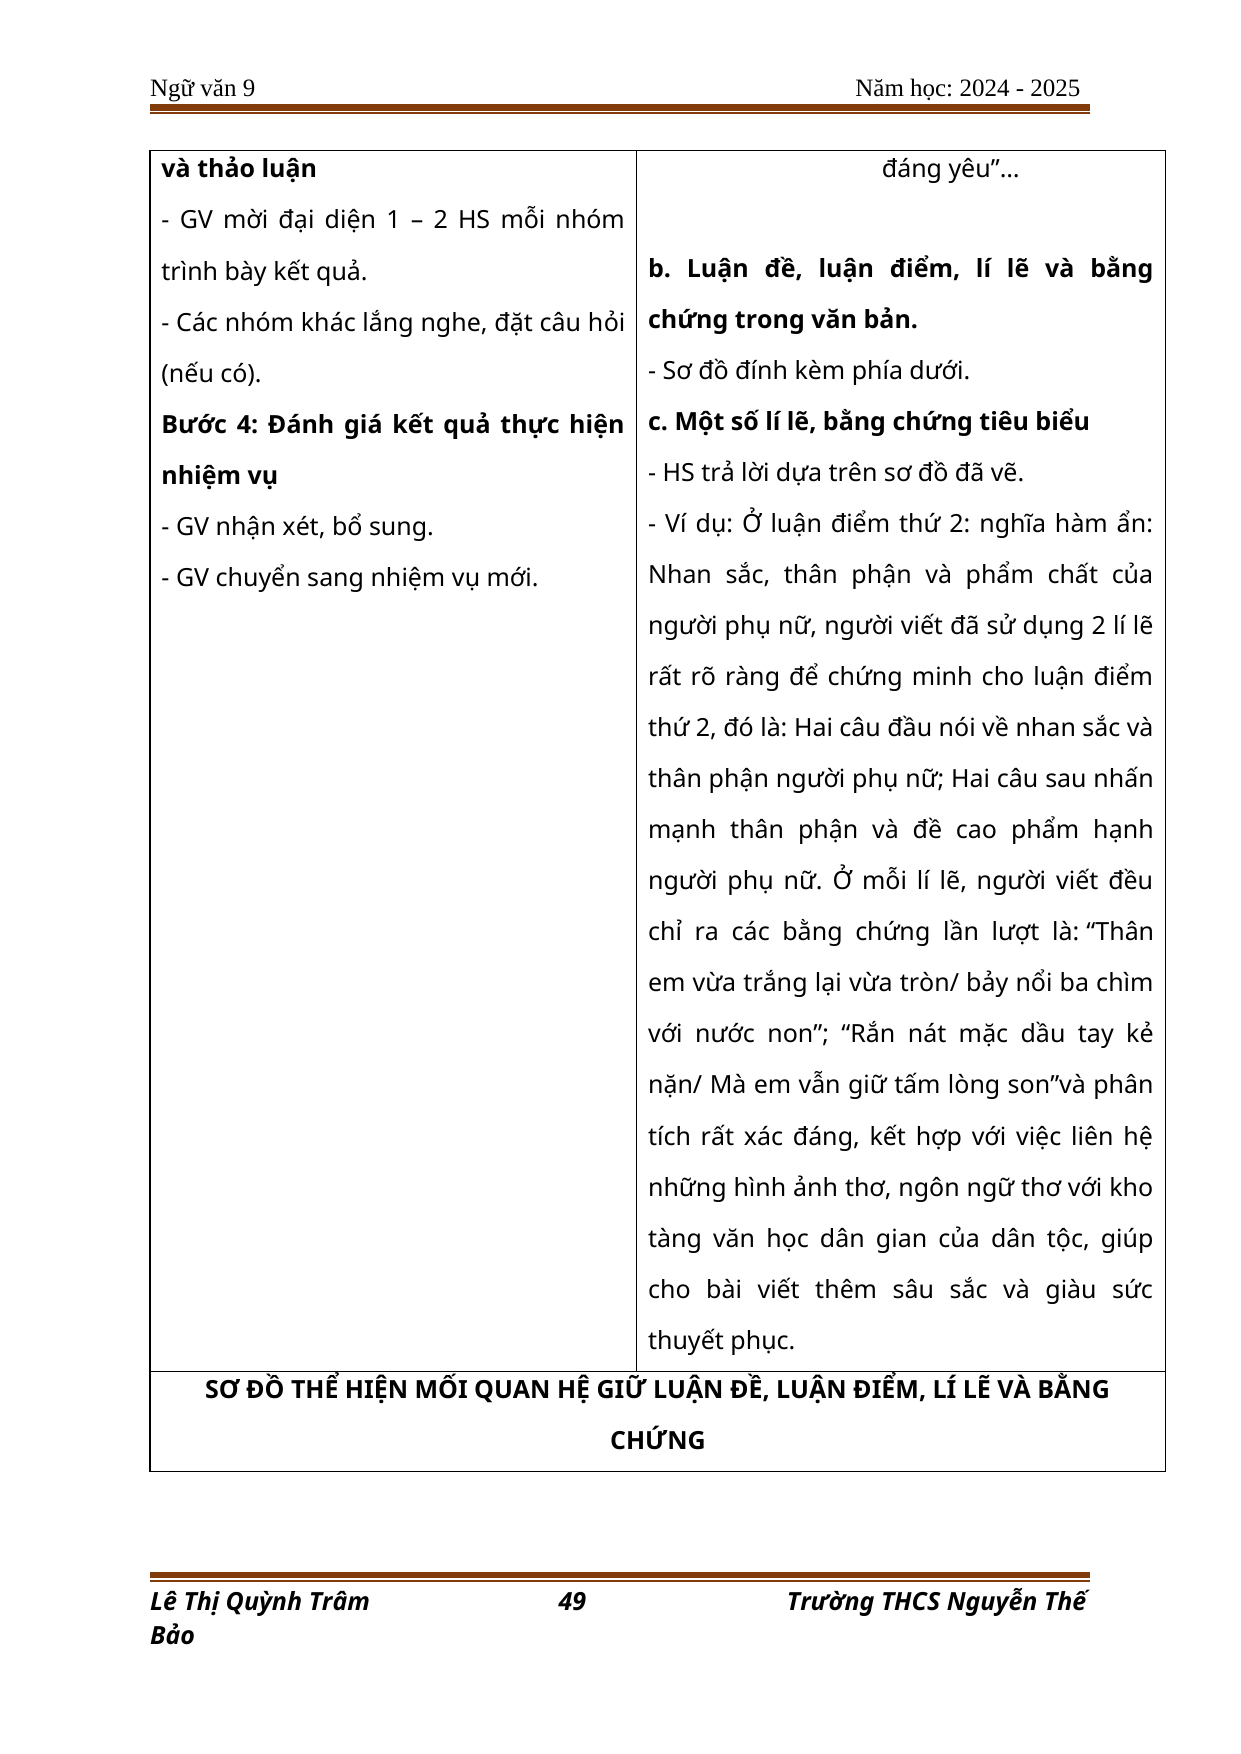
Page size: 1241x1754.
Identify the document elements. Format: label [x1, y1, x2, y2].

table_cell [151, 1372, 1165, 1471]
table_header [151, 151, 636, 1371]
table_header [637, 151, 1165, 1371]
